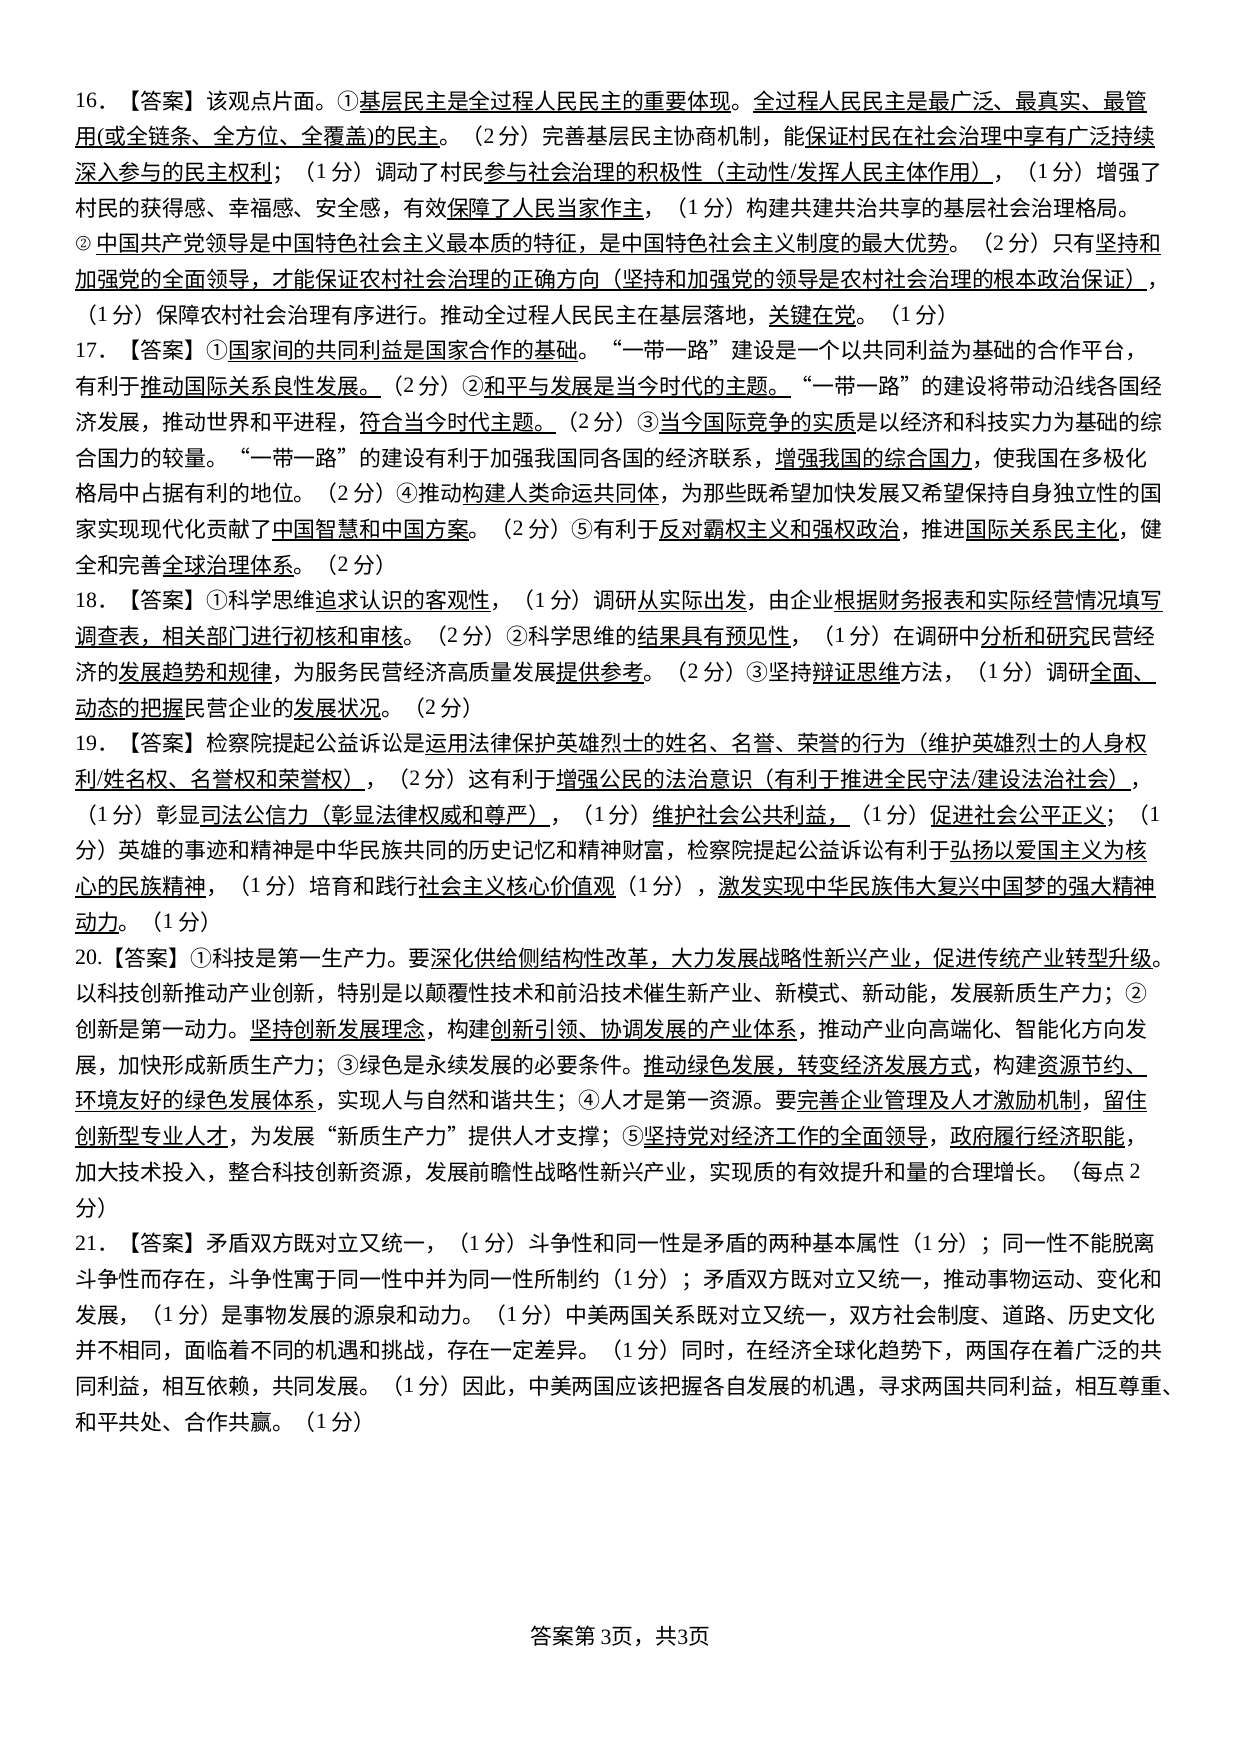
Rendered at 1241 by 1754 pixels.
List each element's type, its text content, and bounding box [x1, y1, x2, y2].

text 18．【答案】①科学思维追求认识的客观性，（1分）调研从实际出发，由企业根据财务报表和实际经营情况填写调查表，相关部门进行初核和审核。（2分）②科学思维的结果具有预见性，（1分）在调研中分析和研究民营经济的发展趋势和规律，为服务民营经济高质量发展提供参考。（2分）③坚持辩证思维方法，（1分）调研全面、动态的把握民营企业的发展状况。（2分） [75, 583, 1165, 723]
text 19．【答案】检察院提起公益诉讼是运用法律保护英雄烈士的姓名、名誉、荣誉的行为（维护英雄烈士的人身权利/姓名权、名誉权和荣誉权），（2分）这有利于增强公民的法治意识（有利于推进全民守法/建设法治社会），（1分）彰显司法公信力（彰显法律权威和尊严），（1分）维护社会公共利益，（1分）促进社会公平正义；（1分）英雄的事迹和精神是中华民族共同的历史记忆和精神财富，检察院提起公益诉讼有利于弘扬以爱国主义为核心的民族精神，（1分）培育和践行社会主义核心价值观（1分），激发实现中华民族伟大复兴中国梦的强大精神动力。（1分） [75, 726, 1165, 937]
text 21．【答案】矛盾双方既对立又统一，（1分）斗争性和同一性是矛盾的两种基本属性（1分）；同一性不能脱离斗争性而存在，斗争性寓于同一性中并为同一性所制约（1分）；矛盾双方既对立又统一，推动事物运动、变化和发展，（1分）是事物发展的源泉和动力。（1分）中美两国关系既对立又统一，双方社会制度、道路、历史文化并不相同，面临着不同的机遇和挑战，存在一定差异。（1分）同时，在经济全球化趋势下，两国存在着广泛的共同利益，相互依赖，共同发展。（1分）因此，中美两国应该把握各自发展的机遇，寻求两国共同利益，相互尊重、和平共处、合作共赢。（1分） [75, 1226, 1165, 1437]
text ②中国共产党领导是中国特色社会主义最本质的特征，是中国特色社会主义制度的最大优势。（2分）只有坚持和加强党的全面领导，才能保证农村社会治理的正确方向（坚持和加强党的领导是农村社会治理的根本政治保证），（1分）保障农村社会治理有序进行。推动全过程人民民主在基层落地，关键在党。（1分） [75, 226, 1165, 330]
text 20.【答案】①科技是第一生产力。要深化供给侧结构性改革，大力发展战略性新兴产业，促进传统产业转型升级。以科技创新推动产业创新，特别是以颠覆性技术和前沿技术催生新产业、新模式、新动能，发展新质生产力；②创新是第一动力。坚持创新发展理念，构建创新引领、协调发展的产业体系，推动产业向高端化、智能化方向发展，加快形成新质生产力；③绿色是永续发展的必要条件。推动绿色发展，转变经济发展方式，构建资源节约、环境友好的绿色发展体系，实现人与自然和谐共生；④人才是第一资源。要完善企业管理及人才激励机制，留住创新型专业人才，为发展“新质生产力”提供人才支撑；⑤坚持党对经济工作的全面领导，政府履行经济职能，加大技术投入，整合科技创新资源，发展前瞻性战略性新兴产业，实现质的有效提升和量的合理增长。（每点2分） [75, 940, 1165, 1223]
text 17．【答案】①国家间的共同利益是国家合作的基础。“一带一路”建设是一个以共同利益为基础的合作平台，有利于推动国际关系良性发展。（2分）②和平与发展是当今时代的主题。“一带一路”的建设将带动沿线各国经济发展，推动世界和平进程，符合当今时代主题。（2分）③当今国际竞争的实质是以经济和科技实力为基础的综合国力的较量。“一带一路”的建设有利于加强我国同各国的经济联系，增强我国的综合国力，使我国在多极化格局中占据有利的地位。（2分）④推动构建人类命运共同体，为那些既希望加快发展又希望保持自身独立性的国家实现现代化贡献了中国智慧和中国方案。（2分）⑤有利于反对霸权主义和强权政治，推进国际关系民主化，健全和完善全球治理体系。（2分） [75, 333, 1165, 580]
text 16．【答案】该观点片面。①基层民主是全过程人民民主的重要体现。全过程人民民主是最广泛、最真实、最管用(或全链条、全方位、全覆盖)的民主。（2分）完善基层民主协商机制，能保证村民在社会治理中享有广泛持续深入参与的民主权利；（1分）调动了村民参与社会治理的积极性（主动性/发挥人民主体作用），（1分）增强了村民的获得感、幸福感、安全感，有效保障了人民当家作主，（1分）构建共建共治共享的基层社会治理格局。 [75, 83, 1165, 223]
